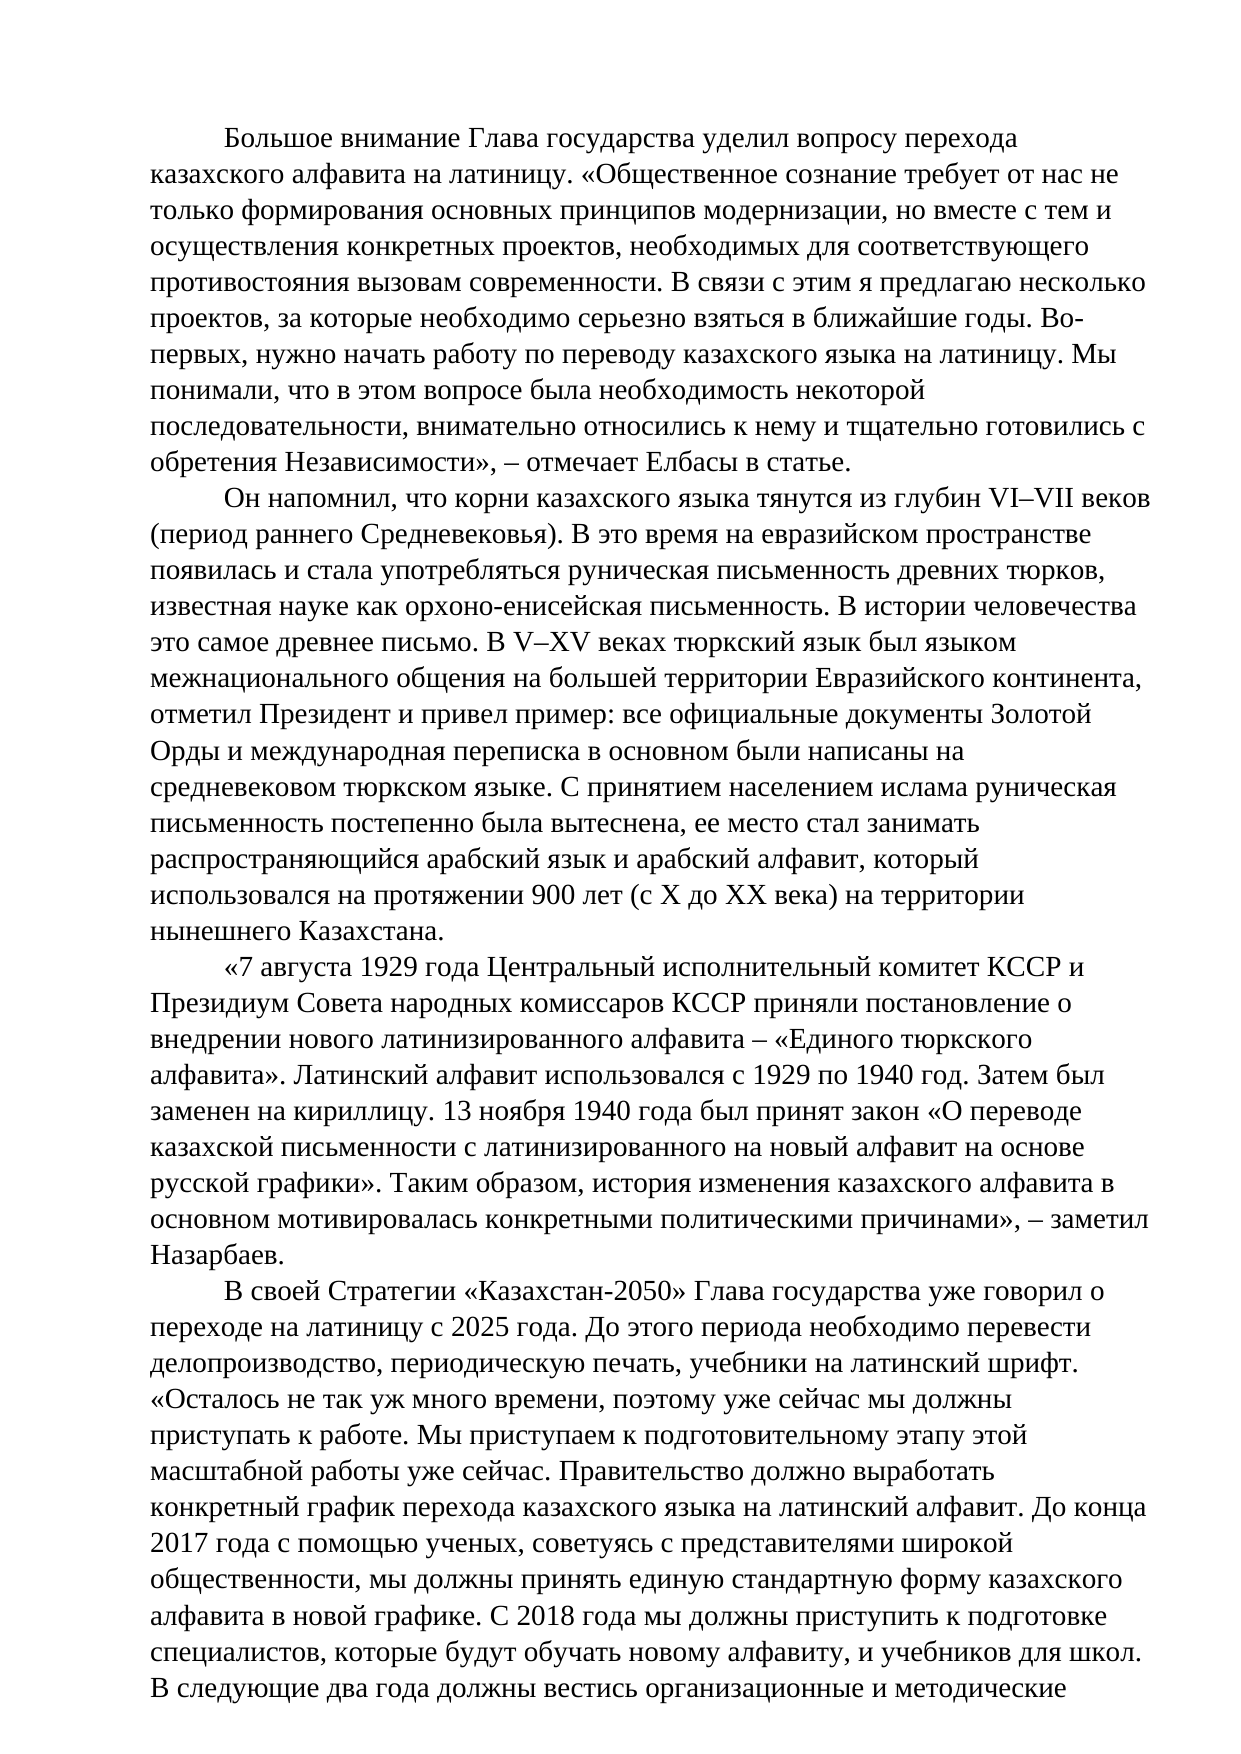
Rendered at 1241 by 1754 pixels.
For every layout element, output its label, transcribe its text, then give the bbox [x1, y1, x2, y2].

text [150, 1271, 1152, 1703]
text Большое внимание Глава государства уделил вопросу перехода казахского алфавита на латиницу. «Общественное сознание требует от нас не только формирования основных принципов модернизации, но вместе с тем и осуществления конкретных проектов, необходимых для соответствующего противостояния вызовам современности. В связи с этим я предлагаю несколько проектов, за которые необходимо серьезно взяться в ближайшие годы. Во-первых, нужно начать работу по переводу казахского языка на латиницу. Мы понимали, что в этом вопросе была необходимость некоторой последовательности, внимательно относились к нему и тщательно готовились с обретения Независимости», – отмечает Елбасы в статье. [150, 117, 1152, 478]
text Он напомнил, что корни казахского языка тянутся из глубин VI–VII веков (период раннего Средневековья). В это время на евразийском пространстве появилась и стала употребляться руническая письменность древних тюрков, известная науке как орхоно-енисейская письменность. В истории человечества это самое древнее письмо. В V–XV веках тюркский язык был языком межнационального общения на большей территории Евразийского континента, отметил Президент и привел пример: все официальные документы Золотой Орды и международная переписка в основном были написаны на средневековом тюркском языке. С принятием населением ислама руническая письменность постепенно была вытеснена, ее место стал занимать распространяющийся арабский язык и арабский алфавит, который использовался на протяжении 900 лет (с Х до ХХ века) на территории нынешнего Казахстана. [150, 478, 1152, 946]
text «7 августа 1929 года Центральный исполнительный комитет КССР и Президиум Совета народных комиссаров КССР приняли постановление о внедрении нового латинизированного алфавита – «Единого тюркского алфавита». Латинский алфавит использовался с 1929 по 1940 год. Затем был заменен на кириллицу. 13 ноября 1940 года был принят закон «О переводе казахской письменности с латинизированного на новый алфавит на основе русской графики». Таким образом, история изменения казахского алфавита в основном мотивировалась конкретными политическими причинами», – заметил Назарбаев. [150, 946, 1152, 1271]
